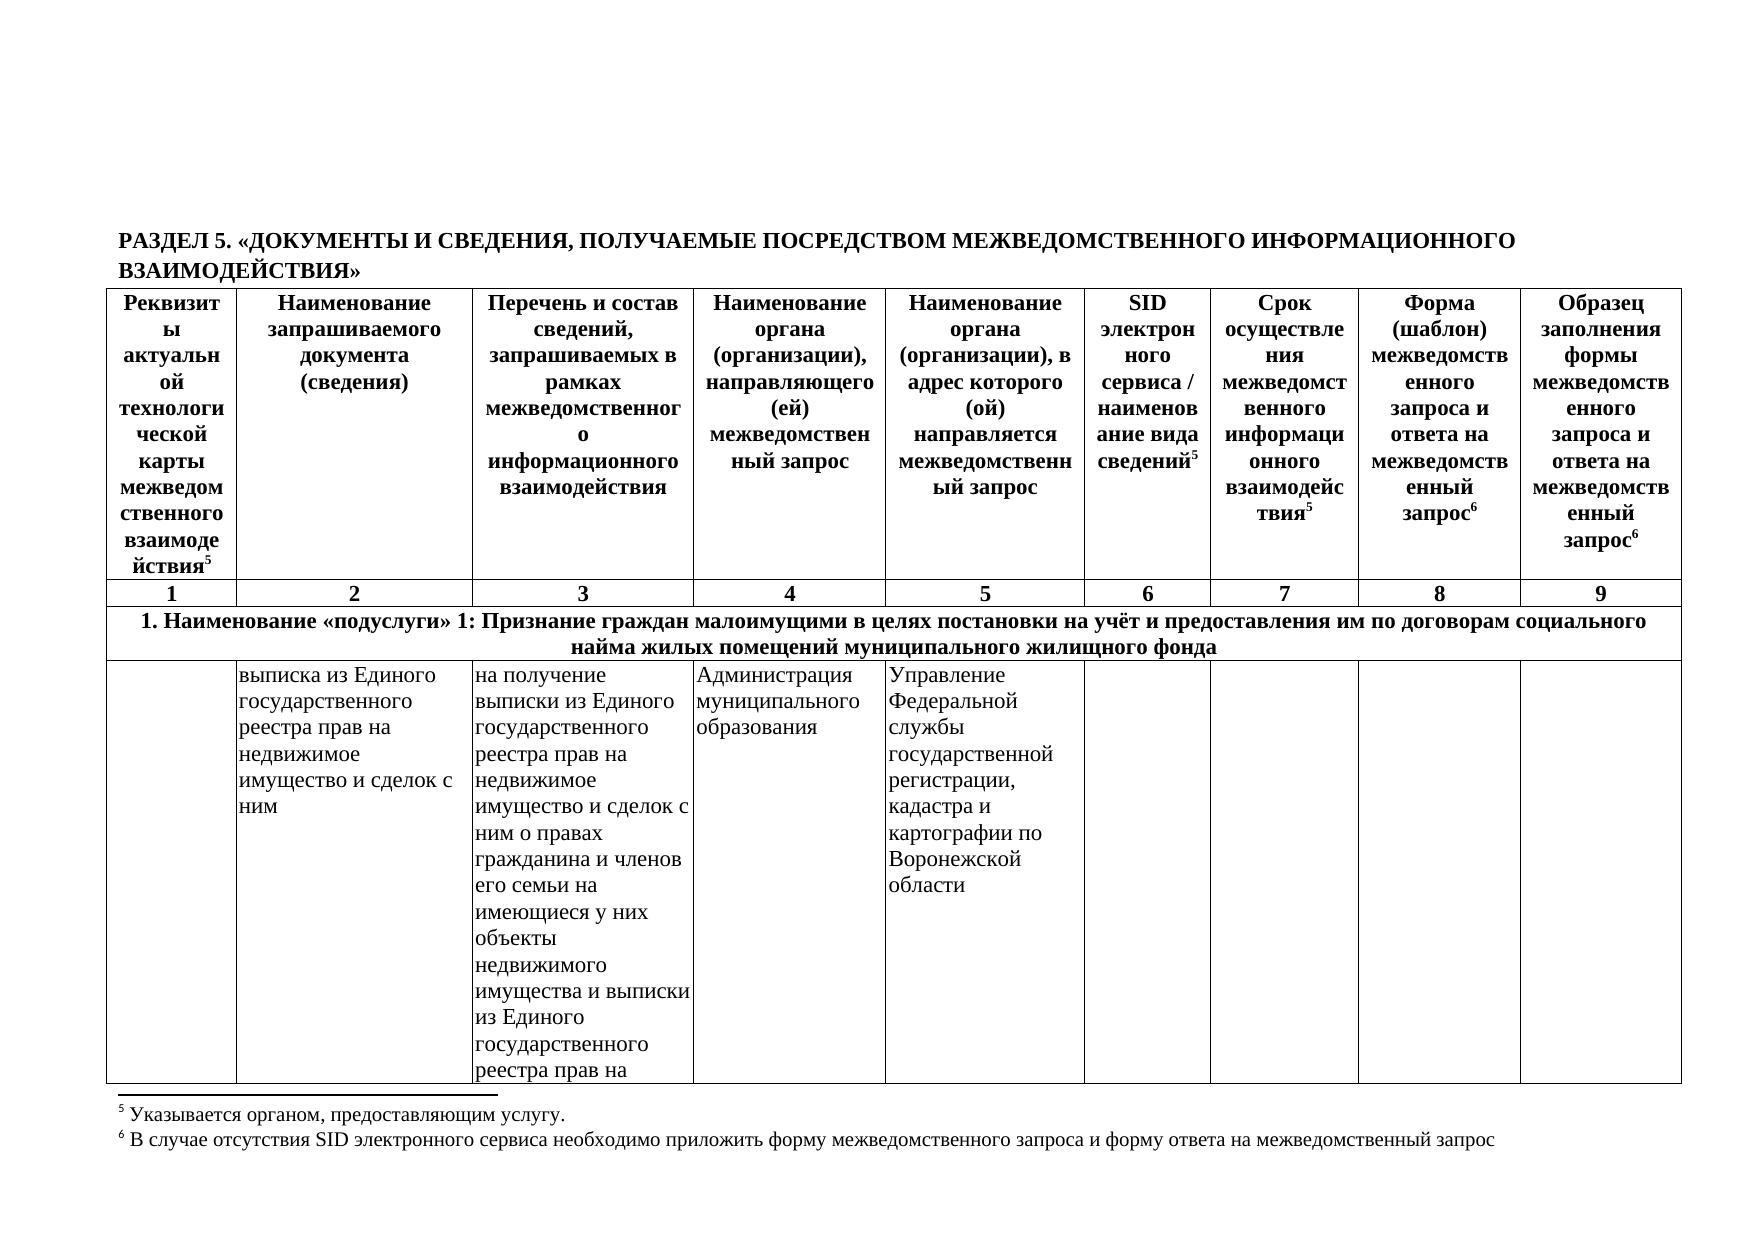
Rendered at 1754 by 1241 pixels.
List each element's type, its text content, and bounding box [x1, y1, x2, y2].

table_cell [694, 661, 885, 1082]
table_cell 5 [886, 580, 1084, 606]
table_cell 3 [473, 580, 693, 606]
table_header Срок осуществления межведомственного информационного взаимодействия5 [1211, 289, 1358, 578]
table_header Перечень и состав сведений, запрашиваемых в рамках межведомственного информационного взаимодействия [473, 289, 693, 578]
table_header Форма (шаблон) межведомственного запроса и ответа на межведомственный запрос [1359, 289, 1520, 578]
table_cell 8 [1359, 580, 1520, 606]
table_header Наименование органа (организации), направляющего (ей) межведомственный запрос [694, 289, 885, 578]
table_cell 1 [107, 580, 236, 606]
table_header Наименование запрашиваемого документа (сведения) [237, 289, 472, 578]
subtitle РАЗДЕЛ 5. «ДОКУМЕНТЫ И СВЕДЕНИЯ, ПОЛУЧАЕМЫЕ ПОСРЕДСТВОМ МЕЖВЕДОМСТВЕННОГО ИНФОРМАЦИОННОГО ВЗАИМОДЕЙСТВИЯ» [118, 227, 1636, 284]
table_cell 2 [237, 580, 472, 606]
table_header Реквизиты актуальной технологической карты межведомственного взаимодействия5 [107, 289, 236, 578]
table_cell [886, 661, 1084, 1082]
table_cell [237, 661, 472, 1082]
table_cell 9 [1521, 580, 1681, 606]
table_cell 6 [1085, 580, 1210, 606]
table_cell [1211, 661, 1358, 1082]
table_header Образец заполнения формы межведомственного запроса и ответа на межведомственный запрос6 [1521, 289, 1681, 578]
table_header SID электронного сервиса / наименование вида сведений [1085, 289, 1210, 578]
table_cell [1521, 661, 1681, 1082]
table_header Наименование органа (организации), в адрес которого (ой) направляется межведомственный запрос [886, 289, 1084, 578]
table_cell [107, 661, 236, 1082]
table_cell 4 [694, 580, 885, 606]
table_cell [473, 661, 693, 1082]
table_cell [1359, 661, 1520, 1082]
table_cell 7 [1211, 580, 1358, 606]
table_cell [1085, 661, 1210, 1082]
table_cell 1. Наименование «подуслуги» 1: Признание граждан малоимущими в целях постановки на учёт и предоставления им по договорам социального найма жилых помещений муниципального жилищного фонда [107, 607, 1681, 660]
